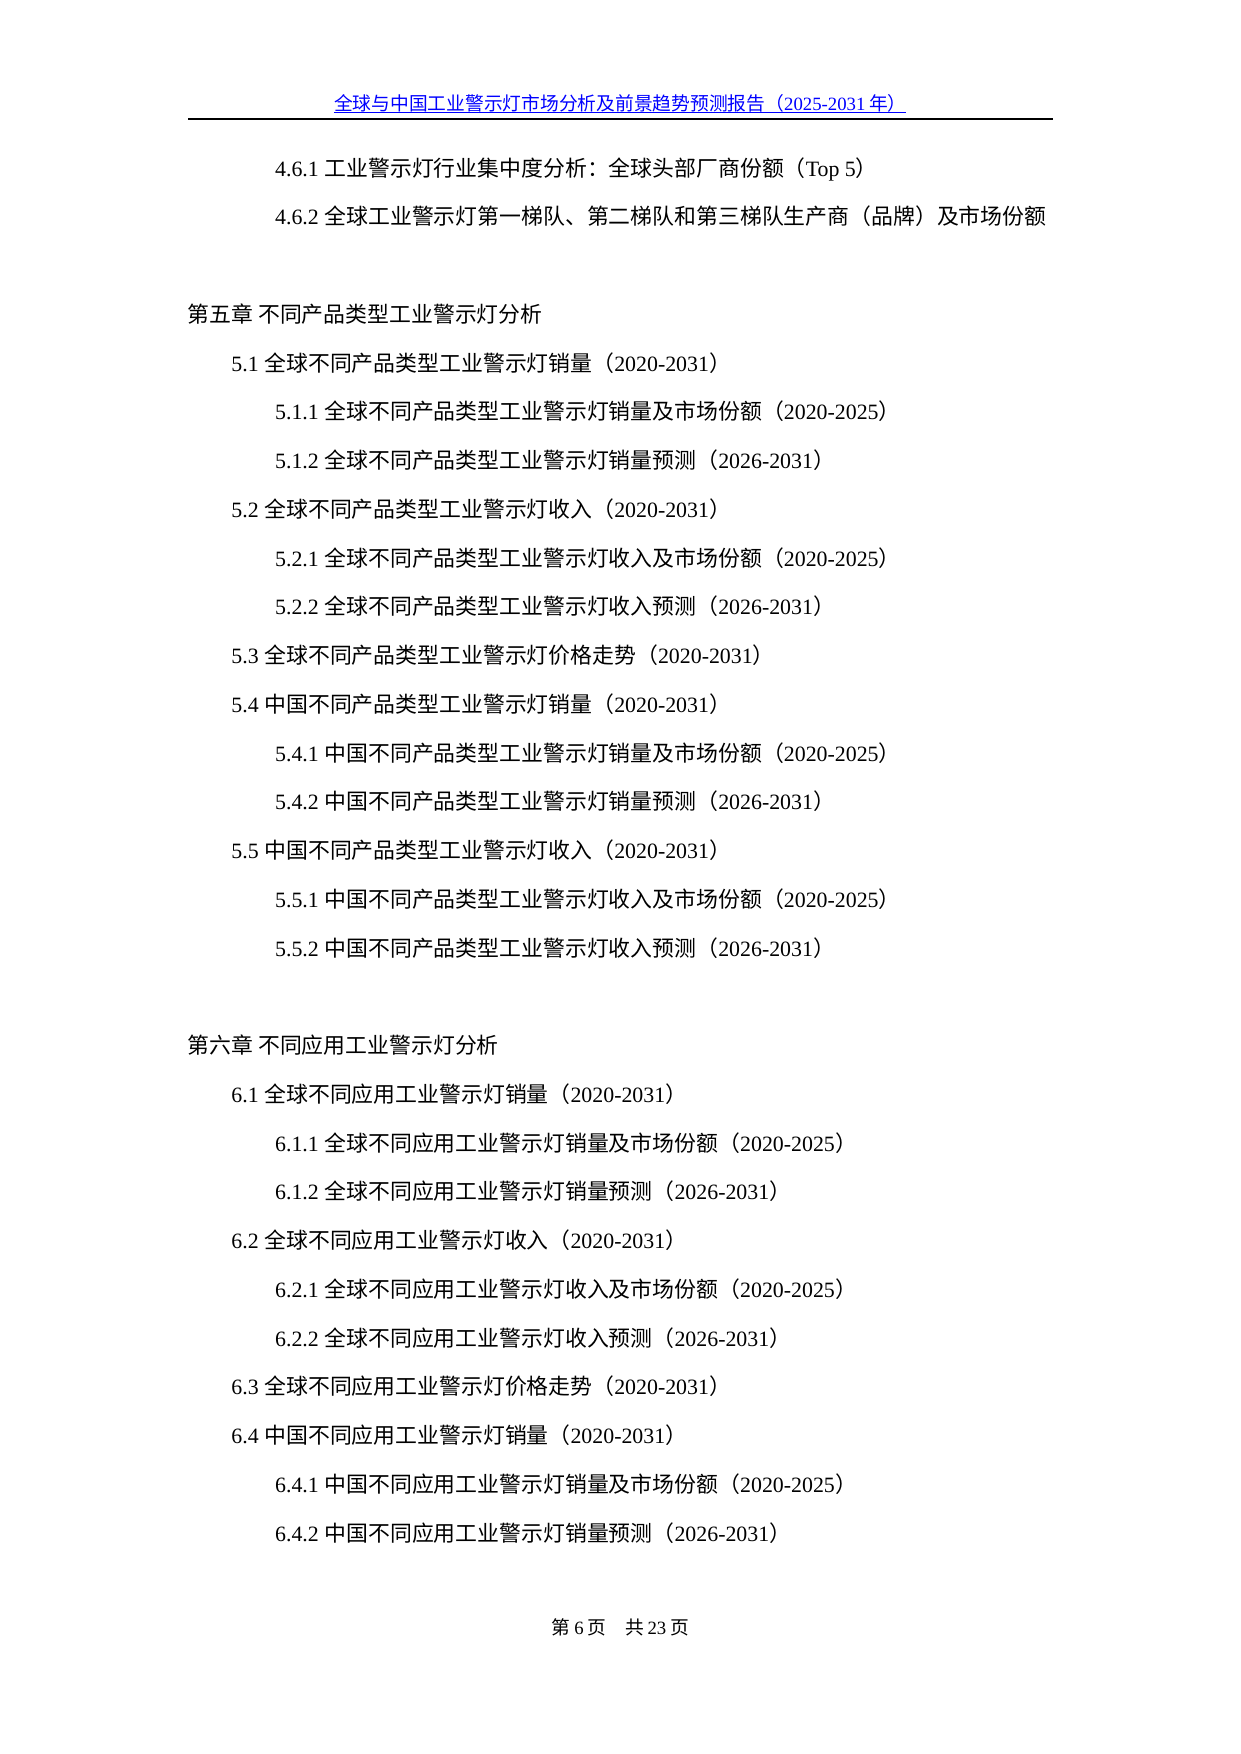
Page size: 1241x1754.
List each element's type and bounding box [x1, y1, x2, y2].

text [187, 150, 1053, 1548]
